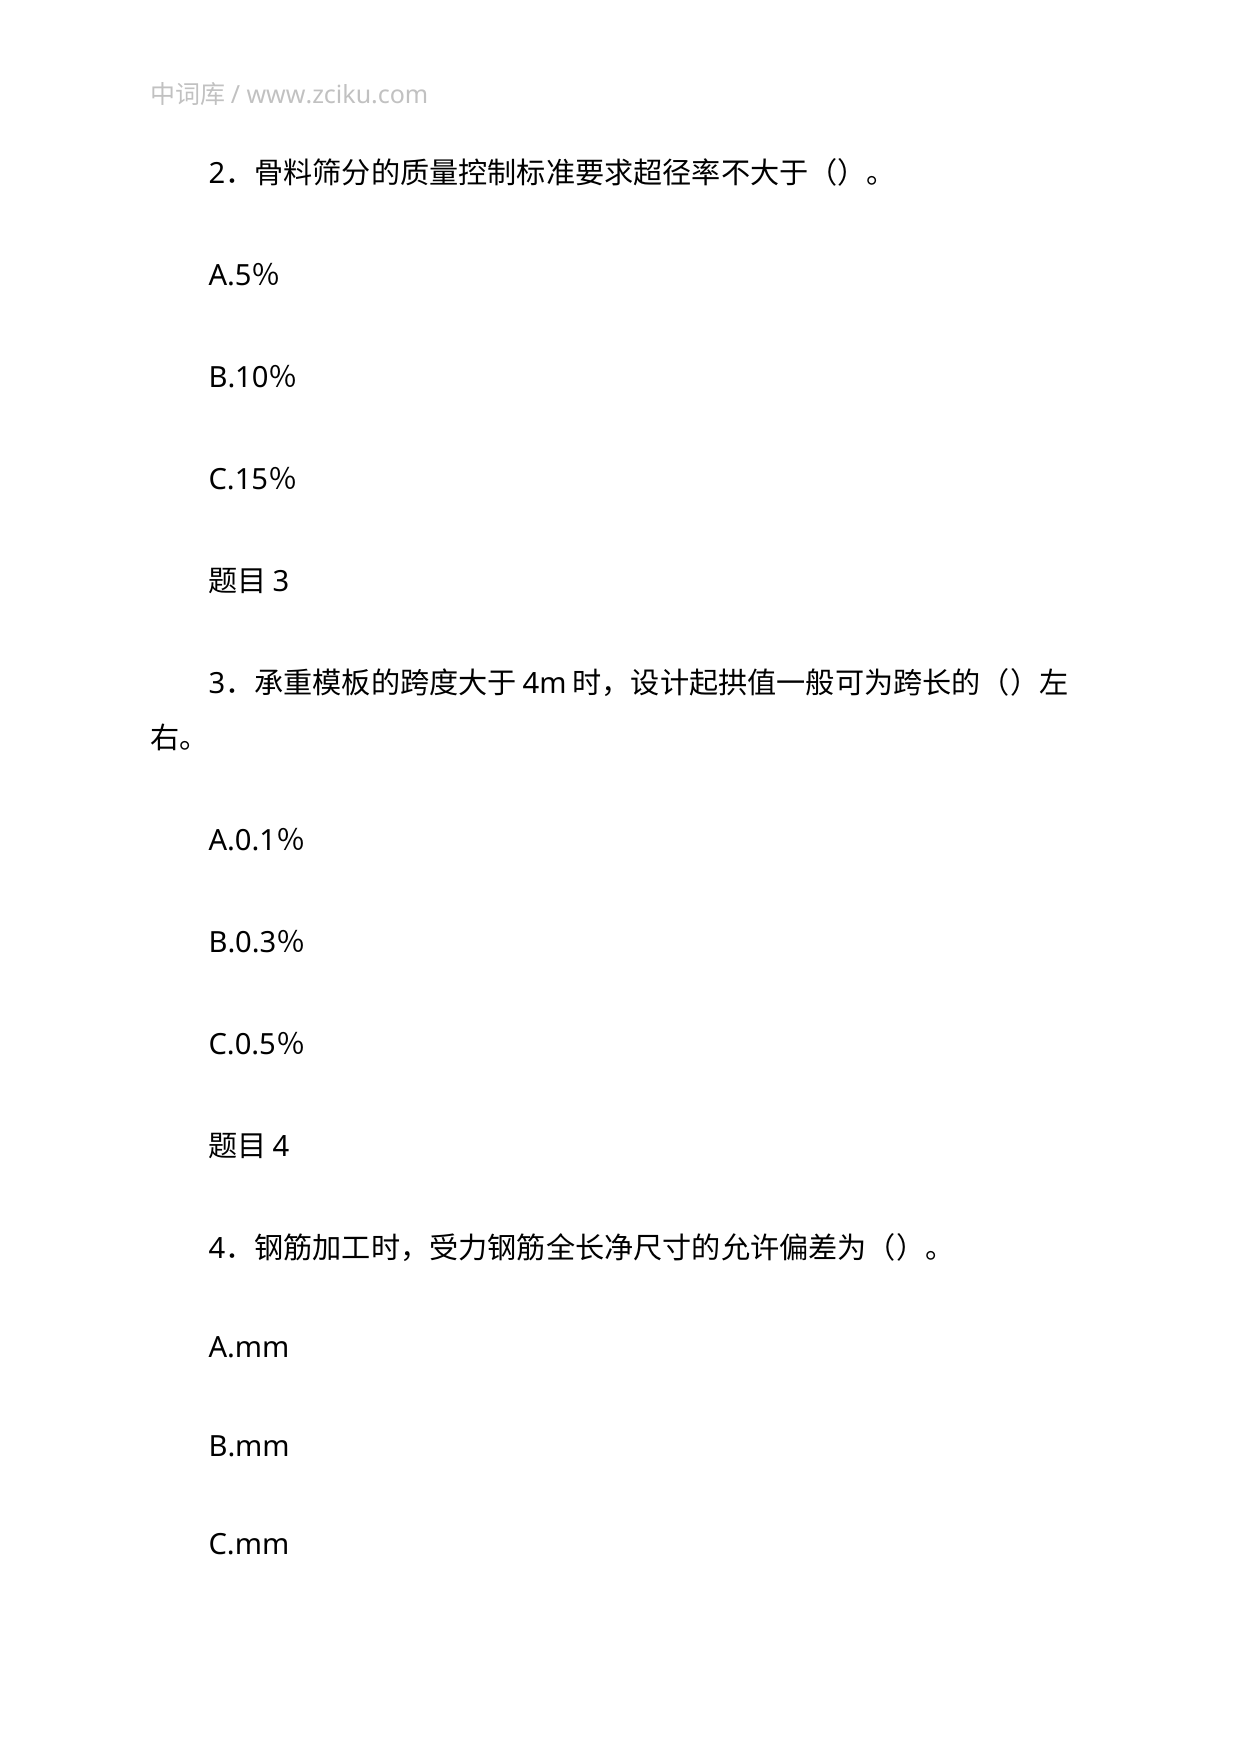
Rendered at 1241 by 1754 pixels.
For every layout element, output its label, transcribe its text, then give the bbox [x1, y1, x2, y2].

text B.mm [150, 1425, 1090, 1465]
text C.0.5％ [150, 1021, 1090, 1063]
text 3．承重模板的跨度大于4m时，设计起拱值一般可为跨长的（）左右。 [150, 660, 1090, 757]
text B.0.3％ [150, 919, 1090, 961]
text 2．骨料筛分的质量控制标准要求超径率不大于（）。 [150, 150, 1090, 192]
text 4．钢筋加工时，受力钢筋全长净尺寸的允许偏差为（）。 [150, 1224, 1090, 1267]
text A.mm [150, 1327, 1090, 1366]
text C.mm [150, 1523, 1090, 1563]
text C.15％ [150, 456, 1090, 498]
text A.0.1％ [150, 817, 1090, 859]
text B.10％ [150, 354, 1090, 396]
text 题目3 [150, 558, 1090, 600]
text 题目4 [150, 1123, 1090, 1165]
text A.5％ [150, 252, 1090, 294]
